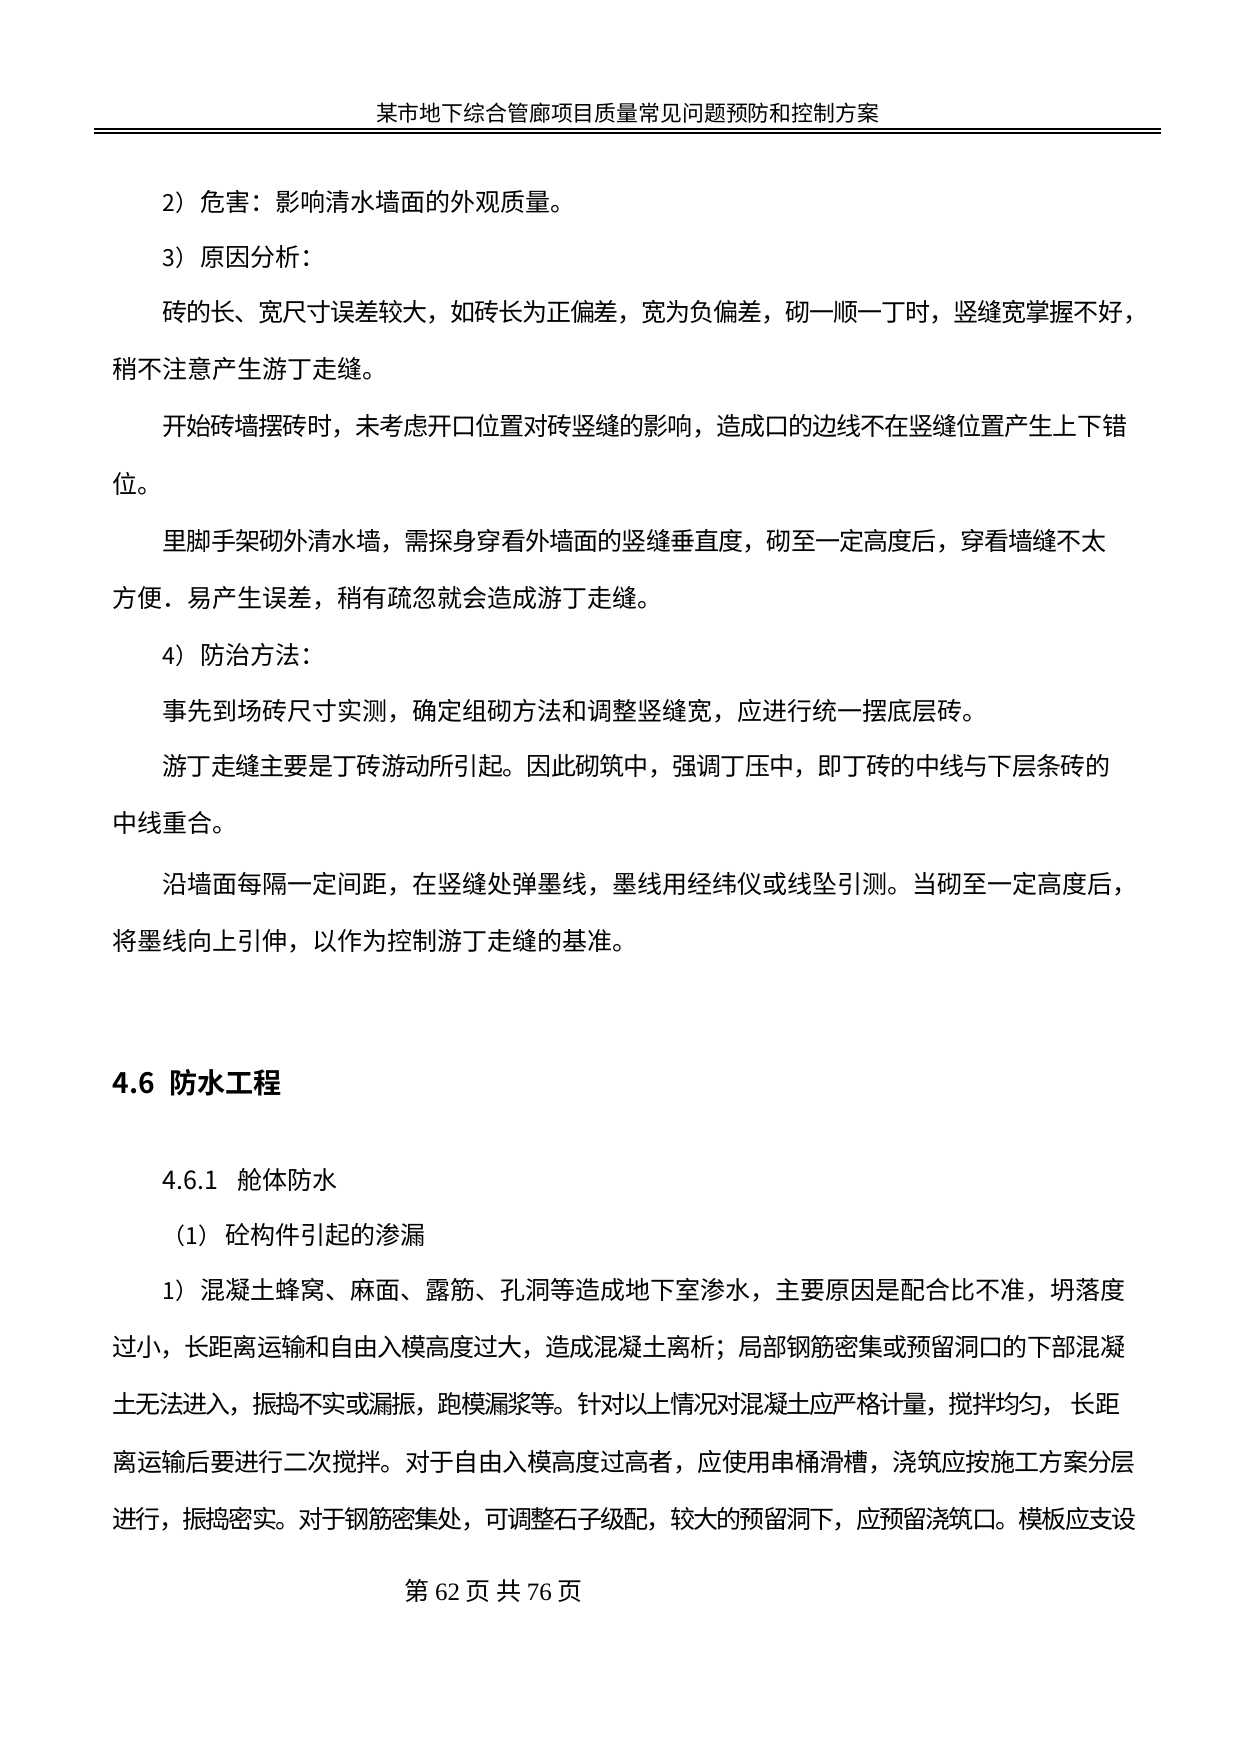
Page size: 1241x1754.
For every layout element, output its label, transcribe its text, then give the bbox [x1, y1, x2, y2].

text 开始砖墙摆砖时，未考虑开口位置对砖竖缝的影响，造成口的边线不在竖缝位置产生上下错位。 [112, 407, 1128, 500]
list 原因分析： [162, 237, 1153, 274]
text 沿墙面每隔一定间距，在竖缝处弹墨线，墨线用经纬仪或线坠引测。当砌至一定高度后， 将墨线向上引伸，以作为控制游丁走缝的基准。 [112, 865, 1138, 958]
text 事先到场砖尺寸实测，确定组砌方法和调整竖缝宽，应进行统一摆底层砖。 [162, 691, 1153, 727]
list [112, 1271, 1141, 1536]
list 舱体防水 [162, 1160, 1153, 1197]
list 防水工程 [112, 1061, 1153, 1101]
list 危害：影响清水墙面的外观质量。 [162, 182, 1153, 218]
list 防治方法： [162, 636, 1153, 672]
list 砼构件引起的渗漏 [162, 1216, 1153, 1252]
text 游丁走缝主要是丁砖游动所引起。因此砌筑中，强调丁压中，即丁砖的中线与下层条砖的中线重合。 [112, 746, 1128, 839]
text 里脚手架砌外清水墙，需探身穿看外墙面的竖缝垂直度，砌至一定高度后，穿看墙缝不太方便．易产生误差，稍有疏忽就会造成游丁走缝。 [112, 521, 1128, 615]
text 砖的长、宽尺寸误差较大，如砖长为正偏差，宽为负偏差，砌一顺一丁时，竖缝宽掌握不好，稍不注意产生游丁走缝。 [112, 292, 1128, 386]
